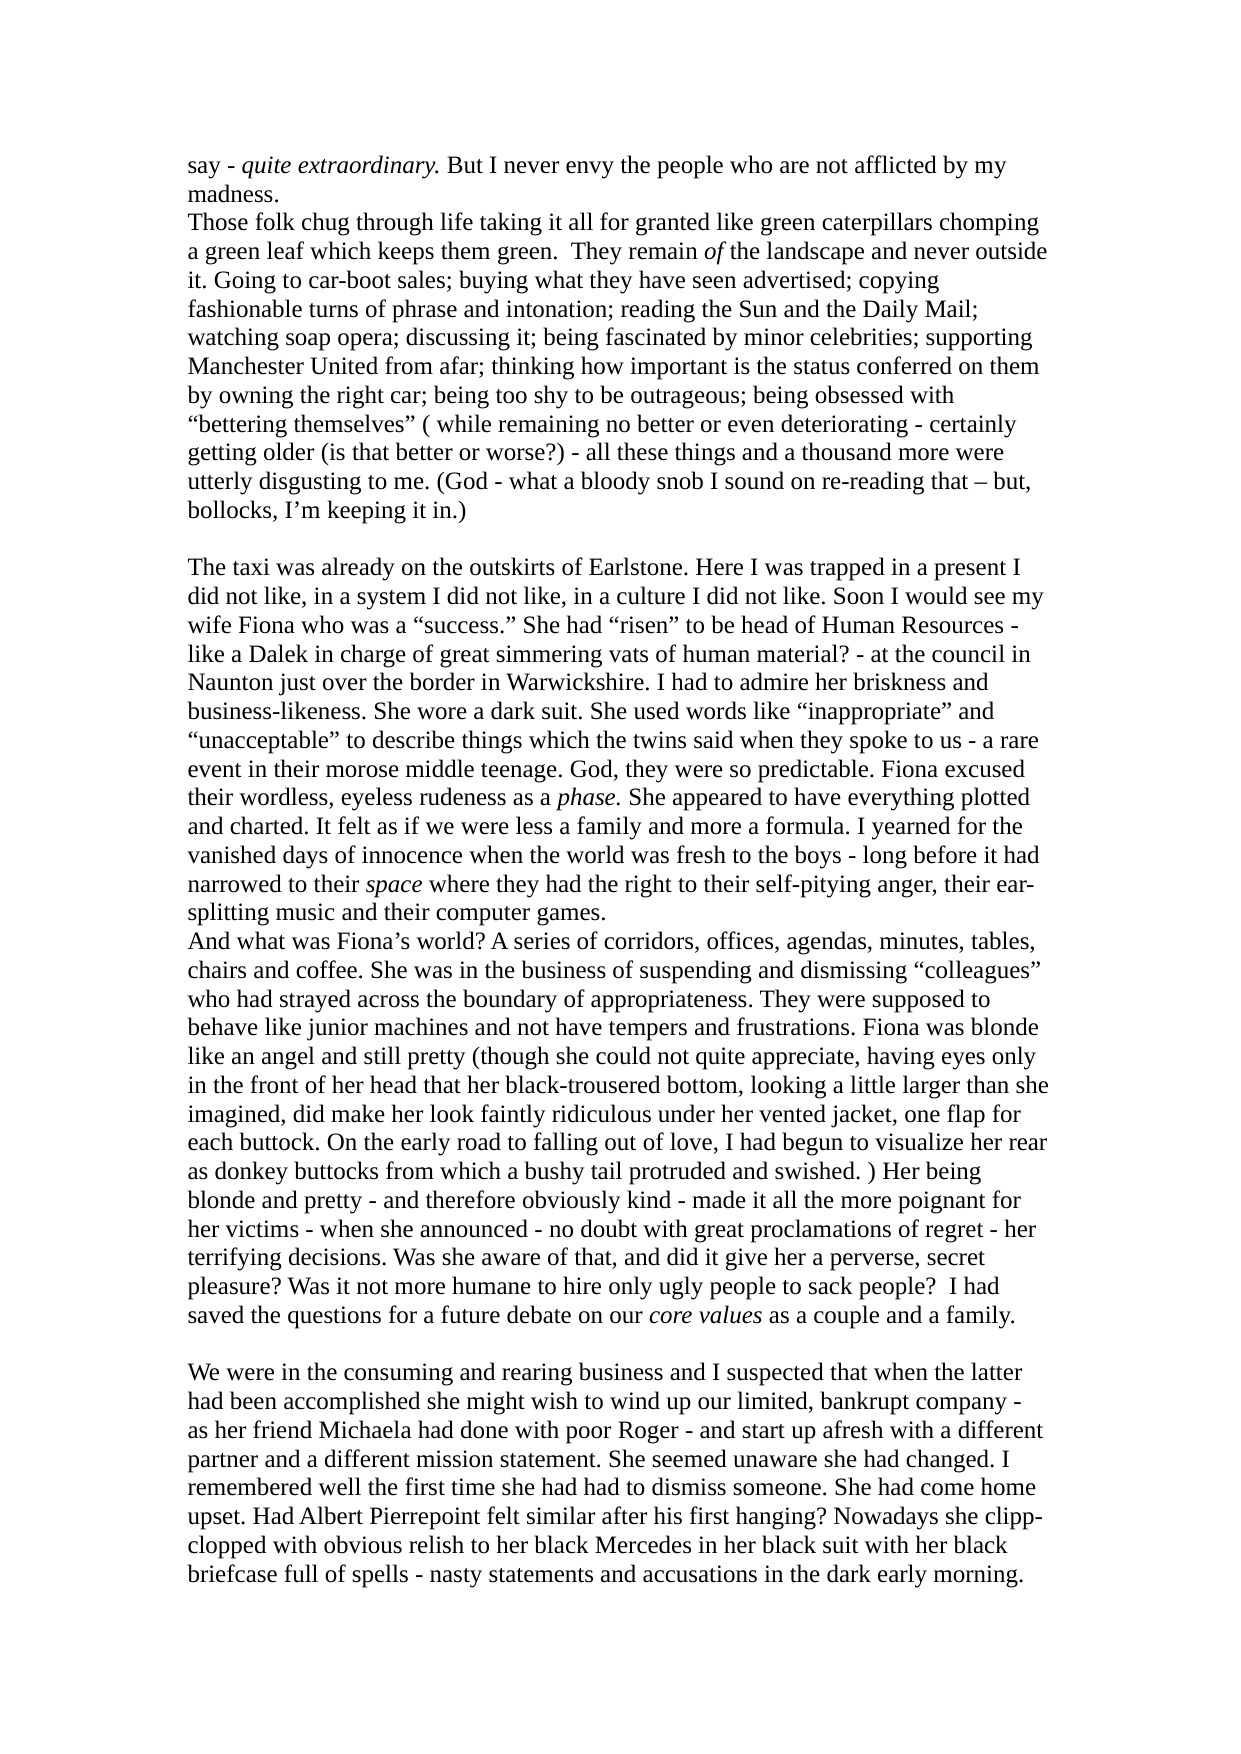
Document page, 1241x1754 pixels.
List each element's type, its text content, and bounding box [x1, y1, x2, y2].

text Those folk chug through life taking it all for granted like green caterpillars chomping a green leaf which keeps them green. They remain of the landscape and never outside it. Going to car-boot sales; buying what they have seen advertised; copying fashionable turns of phrase and intonation; reading the Sun and the Daily Mail; watching soap opera; discussing it; being fascinated by minor celebrities; supporting Manchester United from afar; thinking how important is the status conferred on them by owning the right car; being too shy to be outrageous; being obsessed with “bettering themselves” ( while remaining no better or even deteriorating - certainly getting older (is that better or worse?) - all these things and a thousand more were utterly disgusting to me. (God - what a bloody snob I sound on re-reading that – but, bollocks, I’m keeping it in.) [187, 207, 1053, 524]
text And what was Fiona’s world? A series of corridors, offices, agendas, minutes, tables, chairs and coffee. She was in the business of suspending and dismissing “colleagues” who had strayed across the boundary of appropriateness. They were supposed to behave like junior machines and not have tempers and frustrations. Fiona was blonde like an angel and still pretty (though she could not quite appreciate, having eyes only in the front of her head that her black-trousered bottom, looking a little larger than she imagined, did make her look faintly ridiculous under her vented jacket, one flap for each buttock. On the early road to falling out of love, I had begun to visualize her rear as donkey buttocks from which a bushy tail protruded and swished. ) Her being blonde and pretty - and therefore obviously kind - made it all the more poignant for her victims - when she announced - no doubt with great proclamations of regret - her terrifying decisions. Was she aware of that, and did it give her a perverse, secret pleasure? Was it not more humane to hire only ugly people to sack people? I had saved the questions for a future debate on our core values as a couple and a family. [187, 926, 1053, 1329]
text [187, 1357, 1053, 1587]
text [187, 150, 1053, 207]
text The taxi was already on the outskirts of Earlstone. Here I was trapped in a present I did not like, in a system I did not like, in a culture I did not like. Soon I would see my wife Fiona who was a “success.” She had “risen” to be head of Human Resources - like a Dalek in charge of great simmering vats of human material? - at the council in Naunton just over the border in Warwickshire. I had to admire her briskness and business-likeness. She wore a dark suit. She used words like “inappropriate” and “unacceptable” to describe things which the twins said when they spoke to us - a rare event in their morose middle teenage. God, they were so predictable. Fiona excused their wordless, eyeless rudeness as a phase. She appeared to have everything plotted and charted. It felt as if we were less a family and more a formula. I yearned for the vanished days of innocence when the world was fresh to the boys - long before it had narrowed to their space where they had the right to their self-pitying anger, their ear-splitting music and their computer games. [187, 552, 1053, 926]
